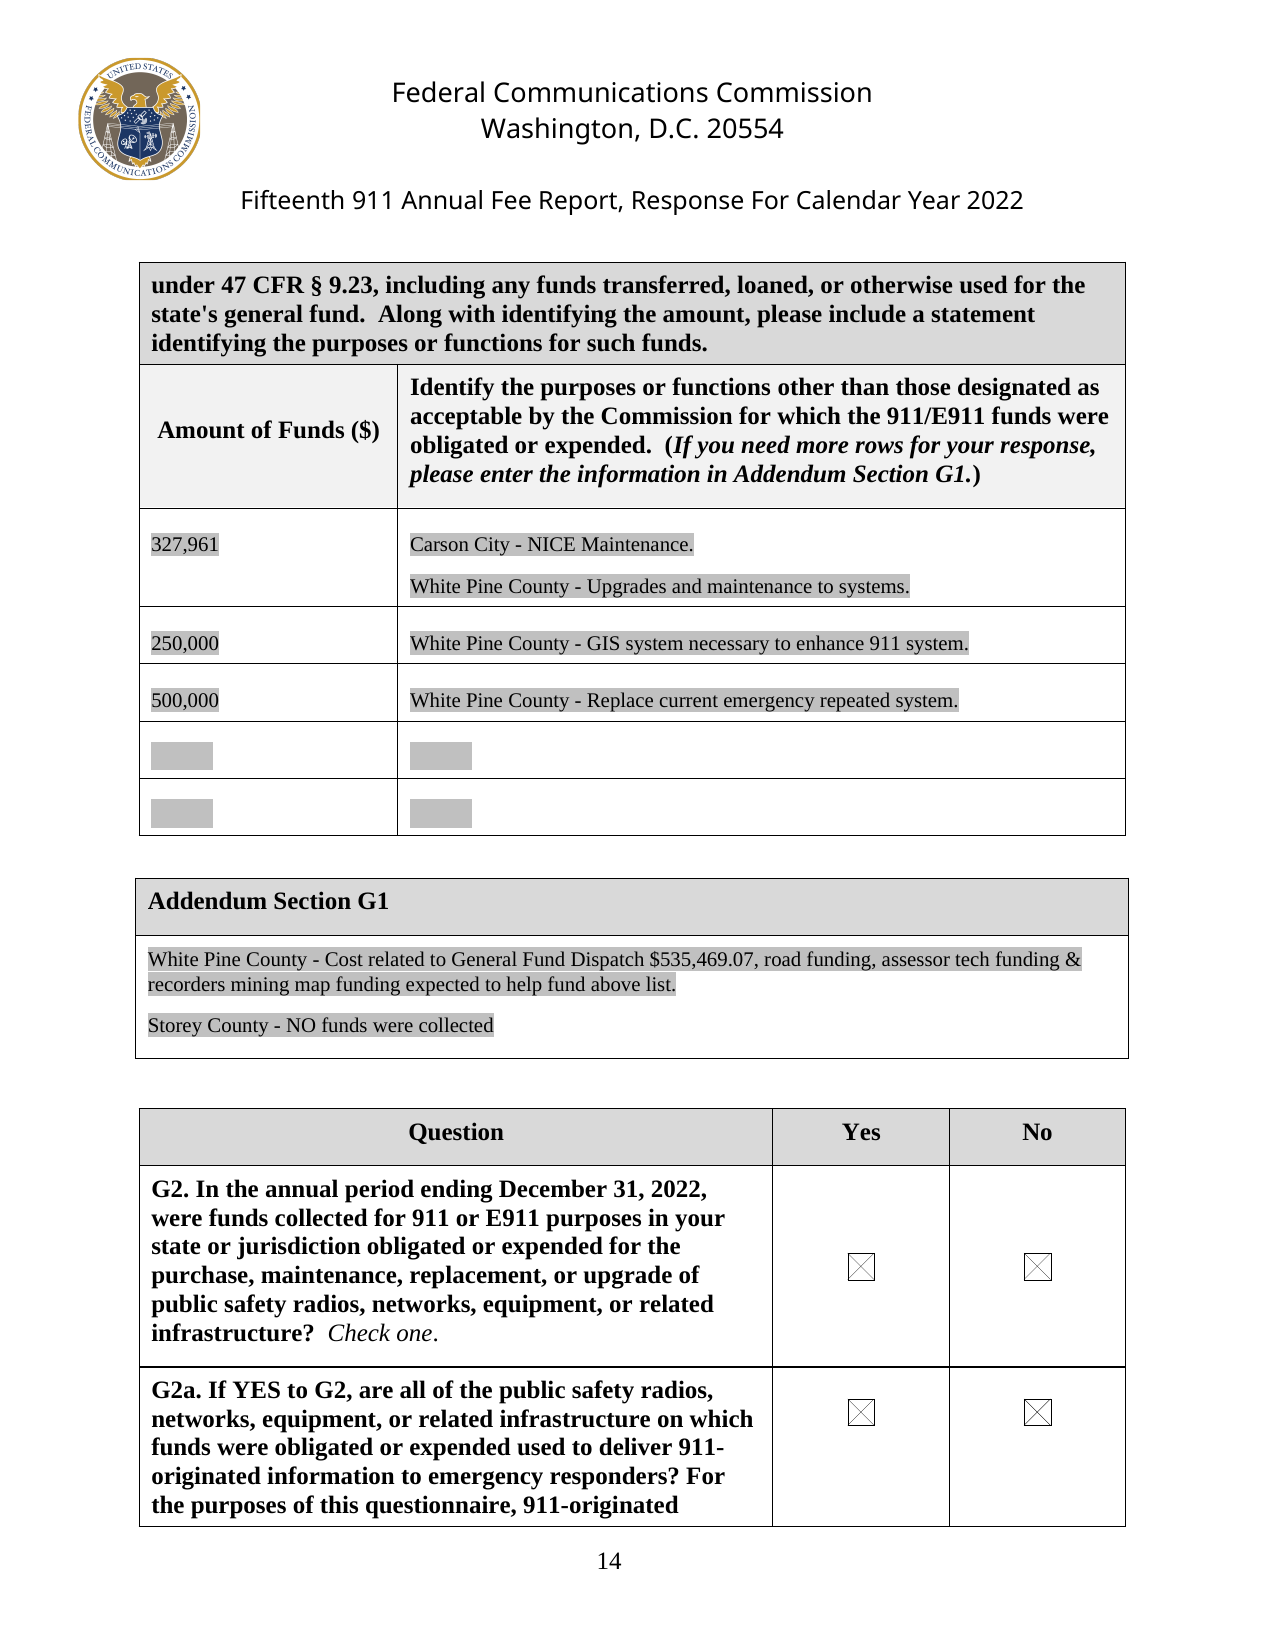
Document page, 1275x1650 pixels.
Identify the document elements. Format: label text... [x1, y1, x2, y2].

table_cell [773, 1166, 949, 1366]
table_cell Amount of Funds ($) [140, 365, 397, 507]
table_cell 500,000 [140, 664, 397, 721]
table_header No [950, 1109, 1125, 1165]
table_cell 250,000 [140, 607, 397, 663]
table_cell White Pine County - Cost related to General Fund Dispatch $535,469.07, road funding, assessor tech funding & recorders mining map funding expected to help fund above list. Storey County - NO funds were collected [136, 936, 1128, 1057]
picture [78, 57, 200, 180]
table_cell 327,961 [140, 509, 397, 606]
table_cell [140, 779, 397, 835]
table_cell [950, 1368, 1125, 1526]
table_header Question [140, 1109, 772, 1165]
table_cell [140, 722, 397, 778]
table_cell [773, 1368, 949, 1526]
table_header Yes [773, 1109, 949, 1165]
table_cell White Pine County - GIS system necessary to enhance 911 system. [398, 607, 1125, 663]
table_cell White Pine County - Replace current emergency repeated system. [398, 664, 1125, 721]
table_cell Carson City - NICE Maintenance. White Pine County - Upgrades and maintenance to systems. [398, 509, 1125, 606]
table_cell [950, 1166, 1125, 1366]
table_cell [398, 722, 1125, 778]
table_cell [398, 779, 1125, 835]
table_cell Identify the purposes or functions other than those designated as acceptable by the Commission for which the 911/E911 funds were obligated or expended. (If you need more rows for your response, please enter the information in Addendum Section G1.) [398, 365, 1125, 507]
table_header Addendum Section G1 [136, 879, 1128, 935]
table_cell G2. In the annual period ending December 31, 2022, were funds collected for 911 or E911 purposes in your state or jurisdiction obligated or expended for the purchase, maintenance, replacement, or upgrade of public safety radios, networks, equipment, or related infrastructure? Check one. [140, 1166, 772, 1366]
